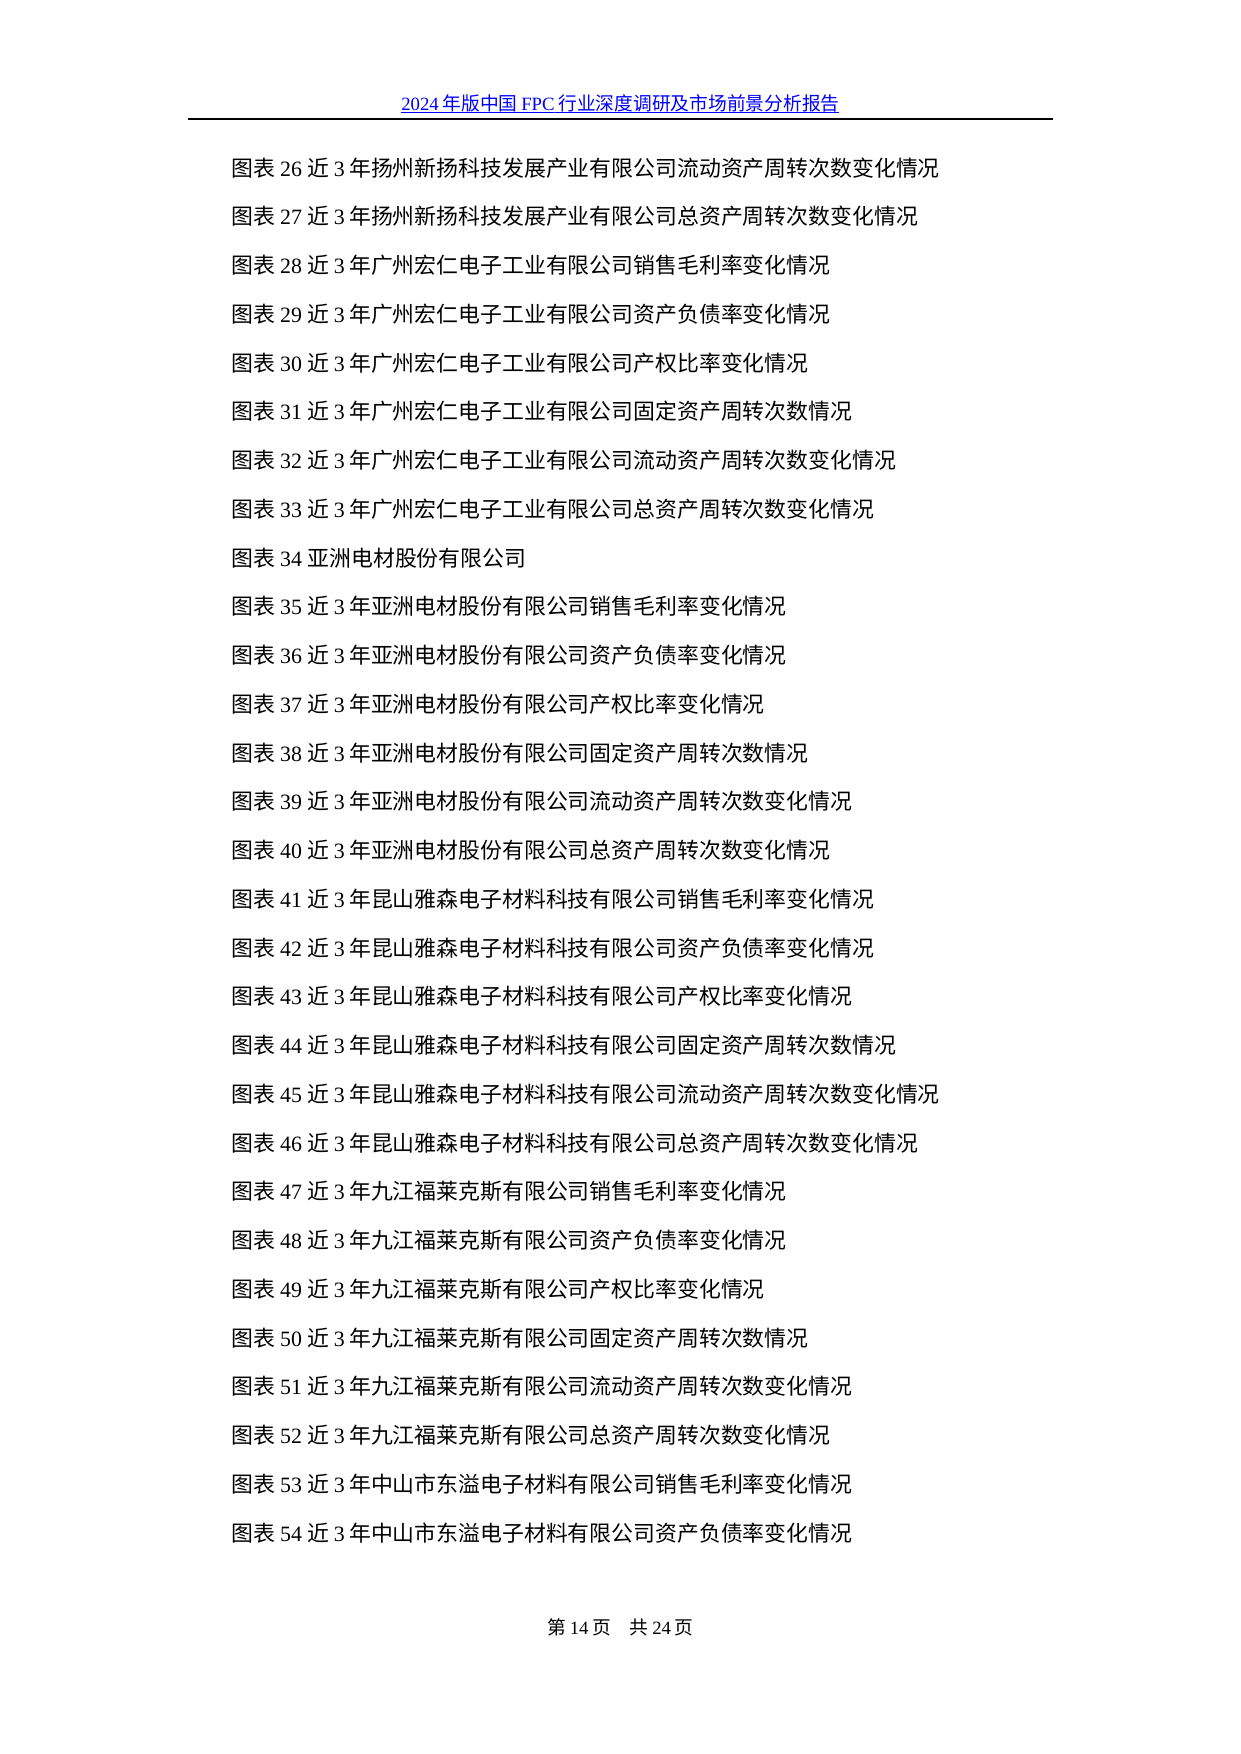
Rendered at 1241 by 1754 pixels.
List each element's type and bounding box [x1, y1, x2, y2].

text [187, 150, 1053, 1548]
